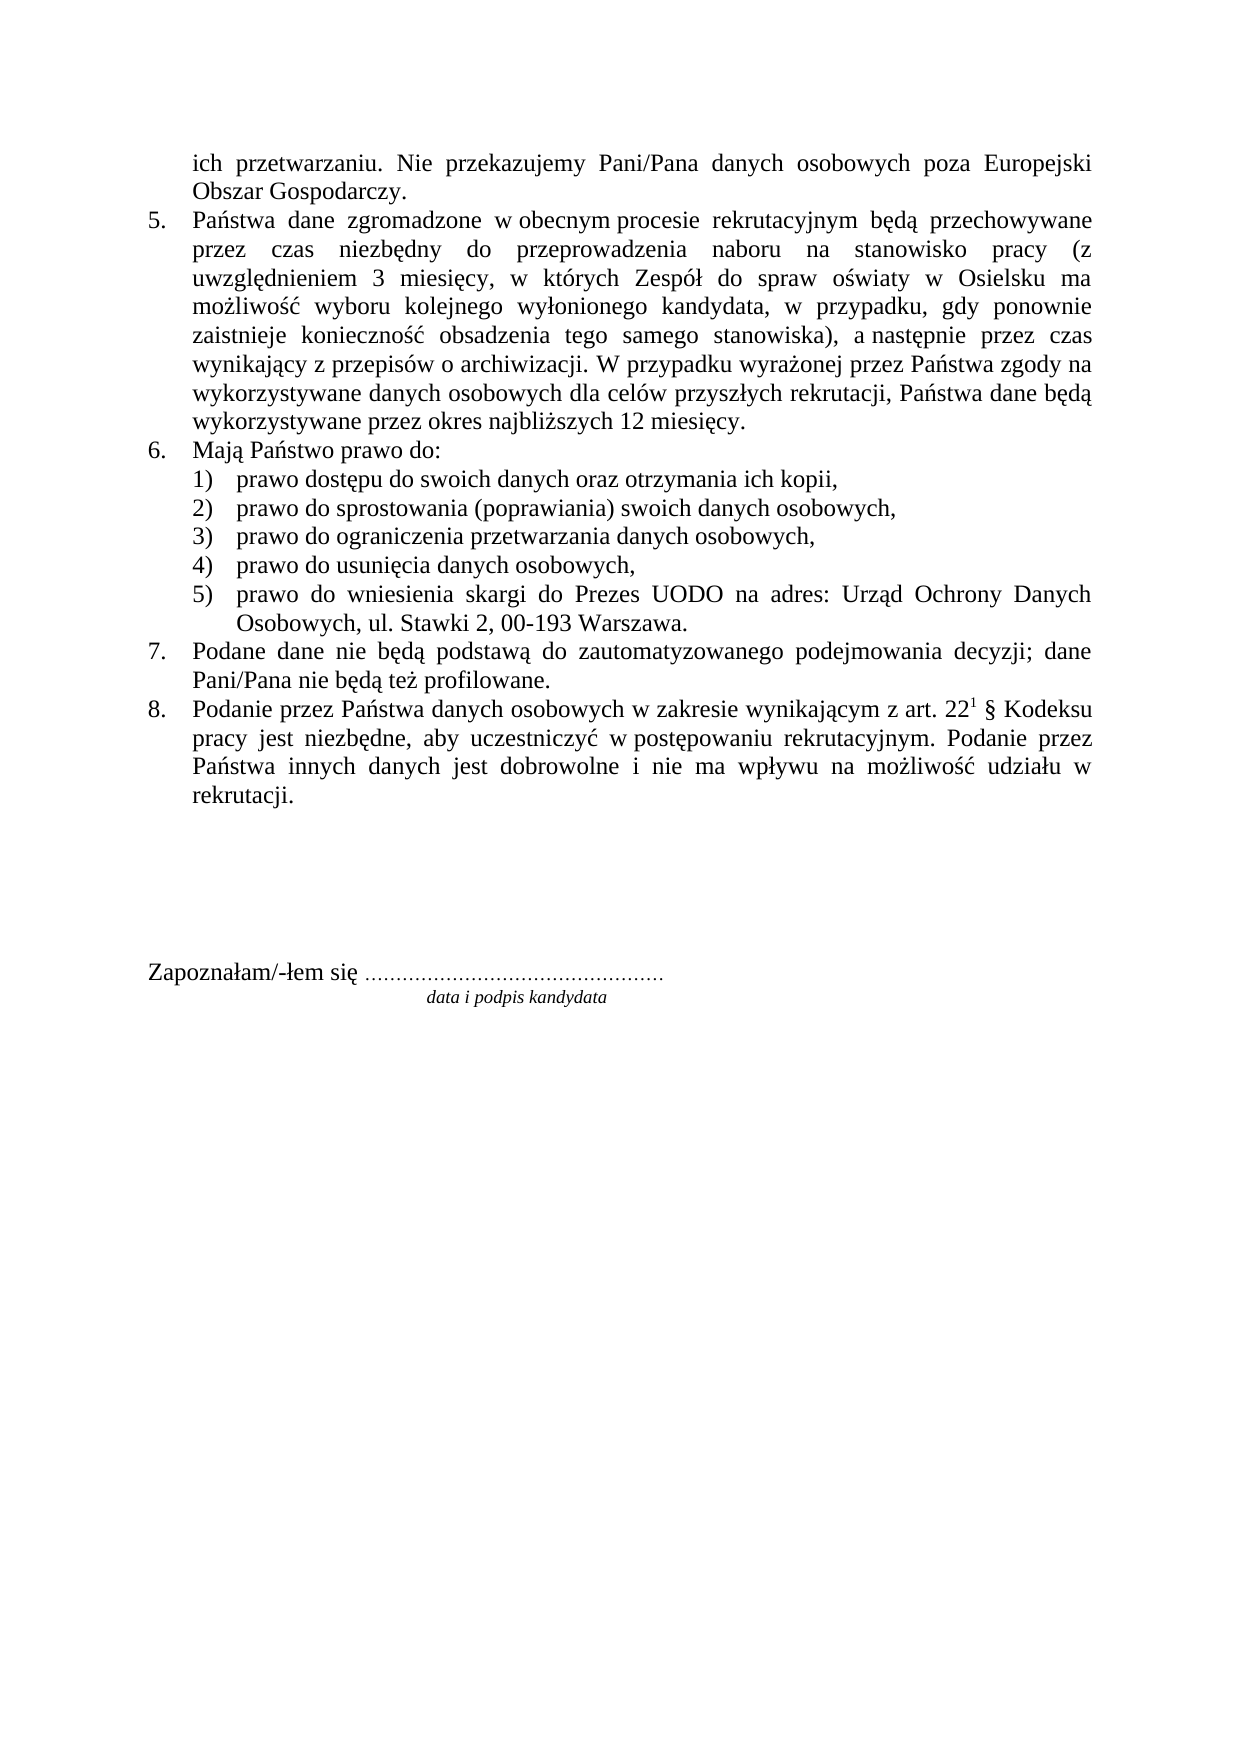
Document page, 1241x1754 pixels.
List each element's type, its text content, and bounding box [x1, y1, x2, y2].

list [148, 148, 1093, 205]
list prawo do sprostowania (poprawiania) swoich danych osobowych, [192, 493, 1093, 521]
list prawo do wniesienia skargi do Prezes UODO na adres: Urząd Ochrony Danych Osobowych, ul. Stawki 2, 00-193 Warszawa. [192, 579, 1093, 636]
list prawo do ograniczenia przetwarzania danych osobowych, [192, 521, 1093, 550]
list prawo do usunięcia danych osobowych, [192, 550, 1093, 579]
list prawo dostępu do swoich danych oraz otrzymania ich kopii, [192, 464, 1093, 493]
text data i podpis kandydata [369, 986, 664, 1007]
list Podanie przez Państwa danych osobowych w zakresie wynikającym z art. 221 § Kodeksu pracy jest niezbędne, aby uczestniczyć w postępowaniu rekrutacyjnym. Podanie przez Państwa innych danych jest dobrowolne i nie ma wpływu na możliwość udziału w rekrutacji. [148, 694, 1093, 809]
list Podane dane nie będą podstawą do zautomatyzowanego podejmowania decyzji; dane Pani/Pana nie będą też profilowane. [148, 636, 1093, 694]
text Zapoznałam/-łem się ………………………………………… [148, 957, 1093, 986]
list Mają Państwo prawo do: [148, 435, 1093, 464]
list Państwa dane zgromadzone w obecnym procesie rekrutacyjnym będą przechowywane przez czas niezbędny do przeprowadzenia naboru na stanowisko pracy (z uwzględnieniem 3 miesięcy, w których Zespół do spraw oświaty w Osielsku ma możliwość wyboru kolejnego wyłonionego kandydata, w przypadku, gdy ponownie zaistnieje konieczność obsadzenia tego samego stanowiska), a następnie przez czas wynikający z przepisów o archiwizacji. W przypadku wyrażonej przez Państwa zgody na wykorzystywane danych osobowych dla celów przyszłych rekrutacji, Państwa dane będą wykorzystywane przez okres najbliższych 12 miesięcy. [148, 205, 1093, 435]
